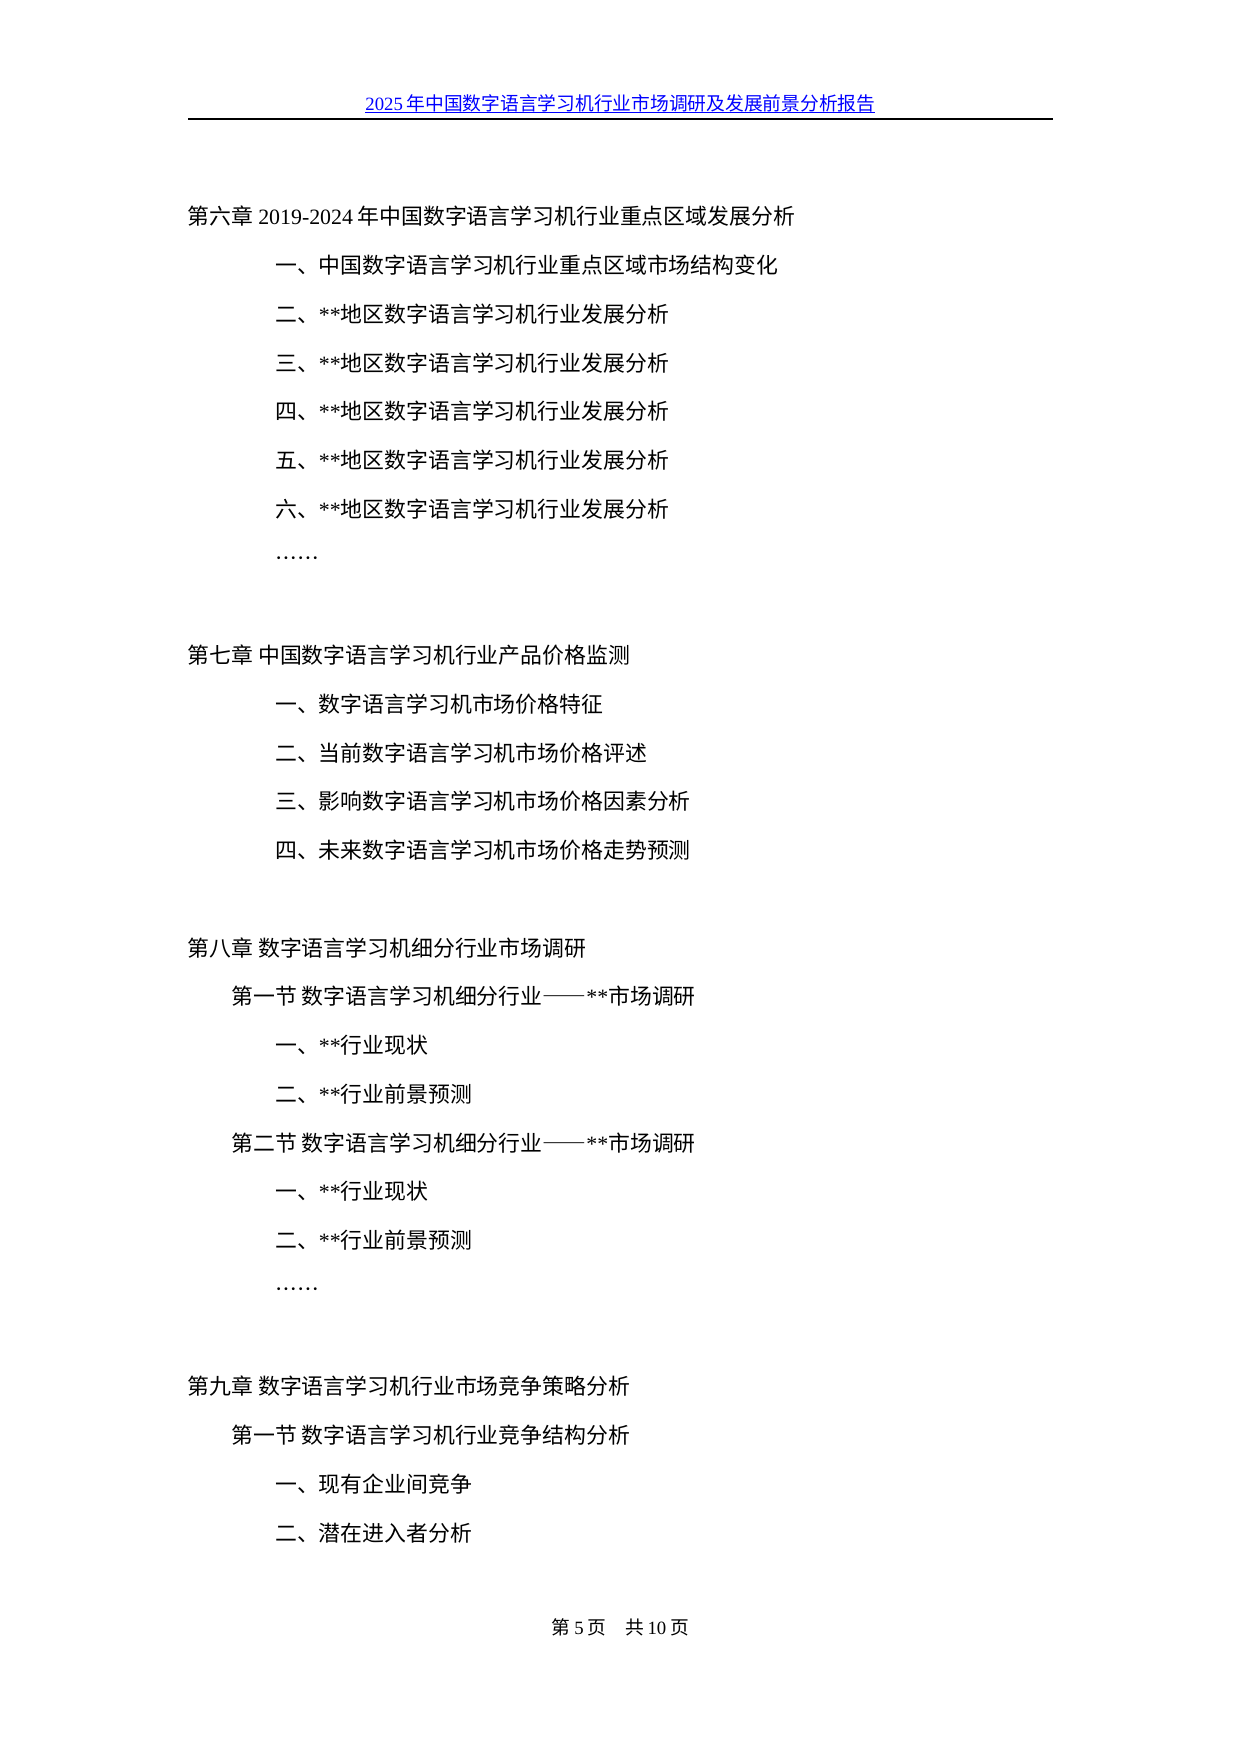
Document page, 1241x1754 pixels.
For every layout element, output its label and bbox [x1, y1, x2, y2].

text [187, 150, 1053, 1548]
